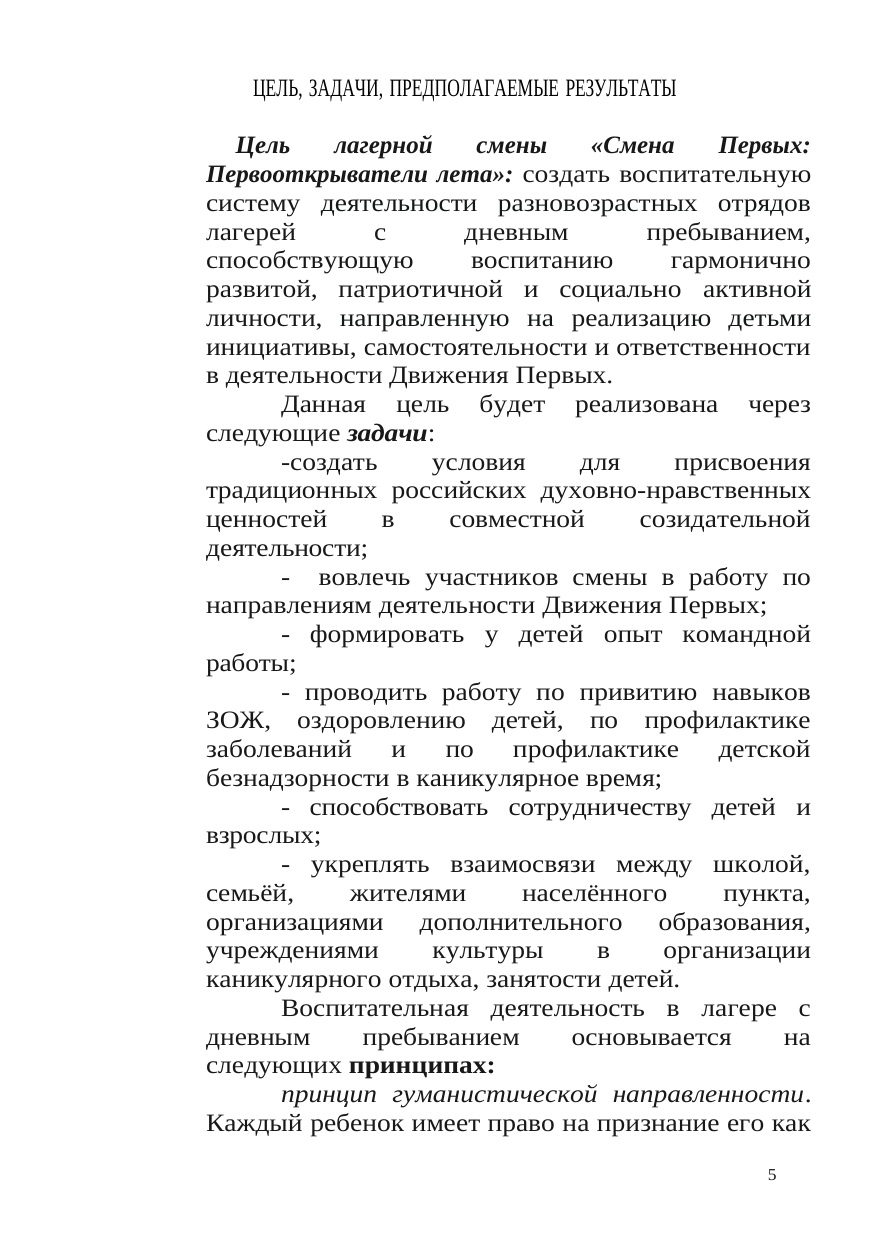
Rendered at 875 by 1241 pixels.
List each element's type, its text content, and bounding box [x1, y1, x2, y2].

text Данная цель будет реализована через следующие задачи: [206, 389, 811, 447]
text Воспитательная деятельность в лагере с дневным пребыванием основывается на следующих принципах: [206, 993, 811, 1079]
text - способствовать сотрудничеству детей и взрослых; [206, 792, 811, 849]
text - вовлечь участников смены в работу по направлениям деятельности Движения Первых; [206, 562, 811, 619]
text - формировать у детей опыт командной работы; [206, 619, 811, 677]
text Цель лагерной смены «Смена Первых: Первооткрыватели лета»: создать воспитательную систему деятельности разновозрастных отрядов лагерей с дневным пребыванием, способствующую воспитанию гармонично развитой, патриотичной и социально активной личности, направленную на реализацию детьми инициативы, самостоятельности и ответственности в деятельности Движения Первых. [206, 130, 811, 389]
text - проводить работу по привитию навыков ЗОЖ, оздоровлению детей, по профилактике заболеваний и по профилактике детской безнадзорности в каникулярное время; [206, 677, 811, 792]
text - укреплять взаимосвязи между школой, семьёй, жителями населённого пункта, организациями дополнительного образования, учреждениями культуры в организации каникулярного отдыха, занятости детей. [206, 849, 811, 993]
text -создать условия для присвоения традиционных российских духовно-нравственных ценностей в совместной созидательной деятельности; [206, 447, 811, 562]
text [206, 1079, 811, 1137]
text ЦЕЛЬ, ЗАДАЧИ, ПРЕДПОЛАГАЕМЫЕ РЕЗУЛЬТАТЫ [118, 73, 811, 102]
